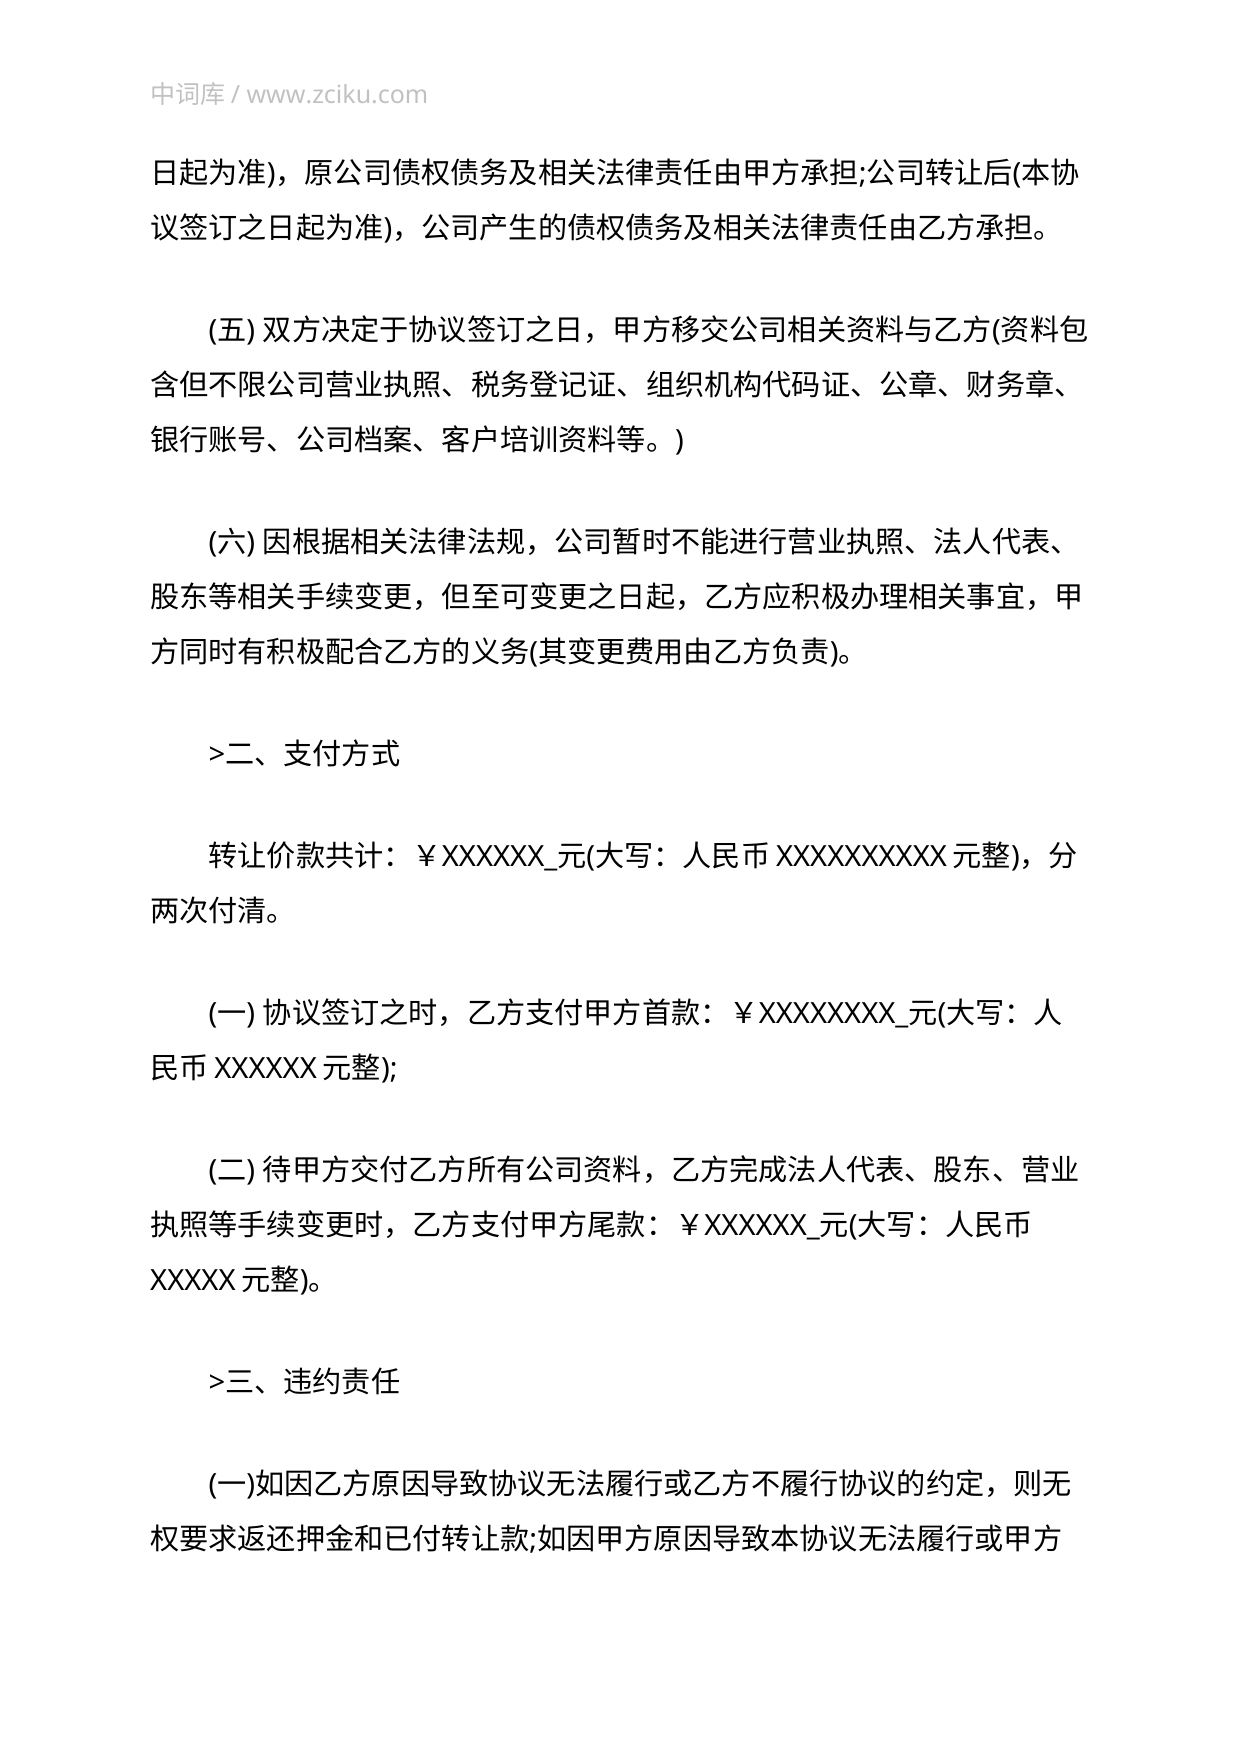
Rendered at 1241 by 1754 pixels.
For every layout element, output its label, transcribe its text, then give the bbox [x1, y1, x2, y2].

text (二) 待甲方交付乙方所有公司资料，乙方完成法人代表、股东、营业执照等手续变更时，乙方支付甲方尾款：￥XXXXXX_元(大写：人民币XXXXX元整)。 [150, 1146, 1090, 1299]
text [150, 150, 1090, 247]
text (六) 因根据相关法律法规，公司暂时不能进行营业执照、法人代表、股东等相关手续变更，但至可变更之日起，乙方应积极办理相关事宜，甲方同时有积极配合乙方的义务(其变更费用由乙方负责)。 [150, 519, 1090, 671]
text (五) 双方决定于协议签订之日，甲方移交公司相关资料与乙方(资料包含但不限公司营业执照、税务登记证、组织机构代码证、公章、财务章、银行账号、公司档案、客户培训资料等。) [150, 307, 1090, 459]
text 转让价款共计：￥XXXXXX_元(大写：人民币XXXXXXXXXX元整)，分两次付清。 [150, 833, 1090, 930]
text >二、支付方式 [150, 731, 1090, 773]
text >三、违约责任 [150, 1358, 1090, 1401]
text (一) 协议签订之时，乙方支付甲方首款：￥XXXXXXXX_元(大写：人民币XXXXXX元整); [150, 989, 1090, 1087]
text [150, 1460, 1090, 1558]
